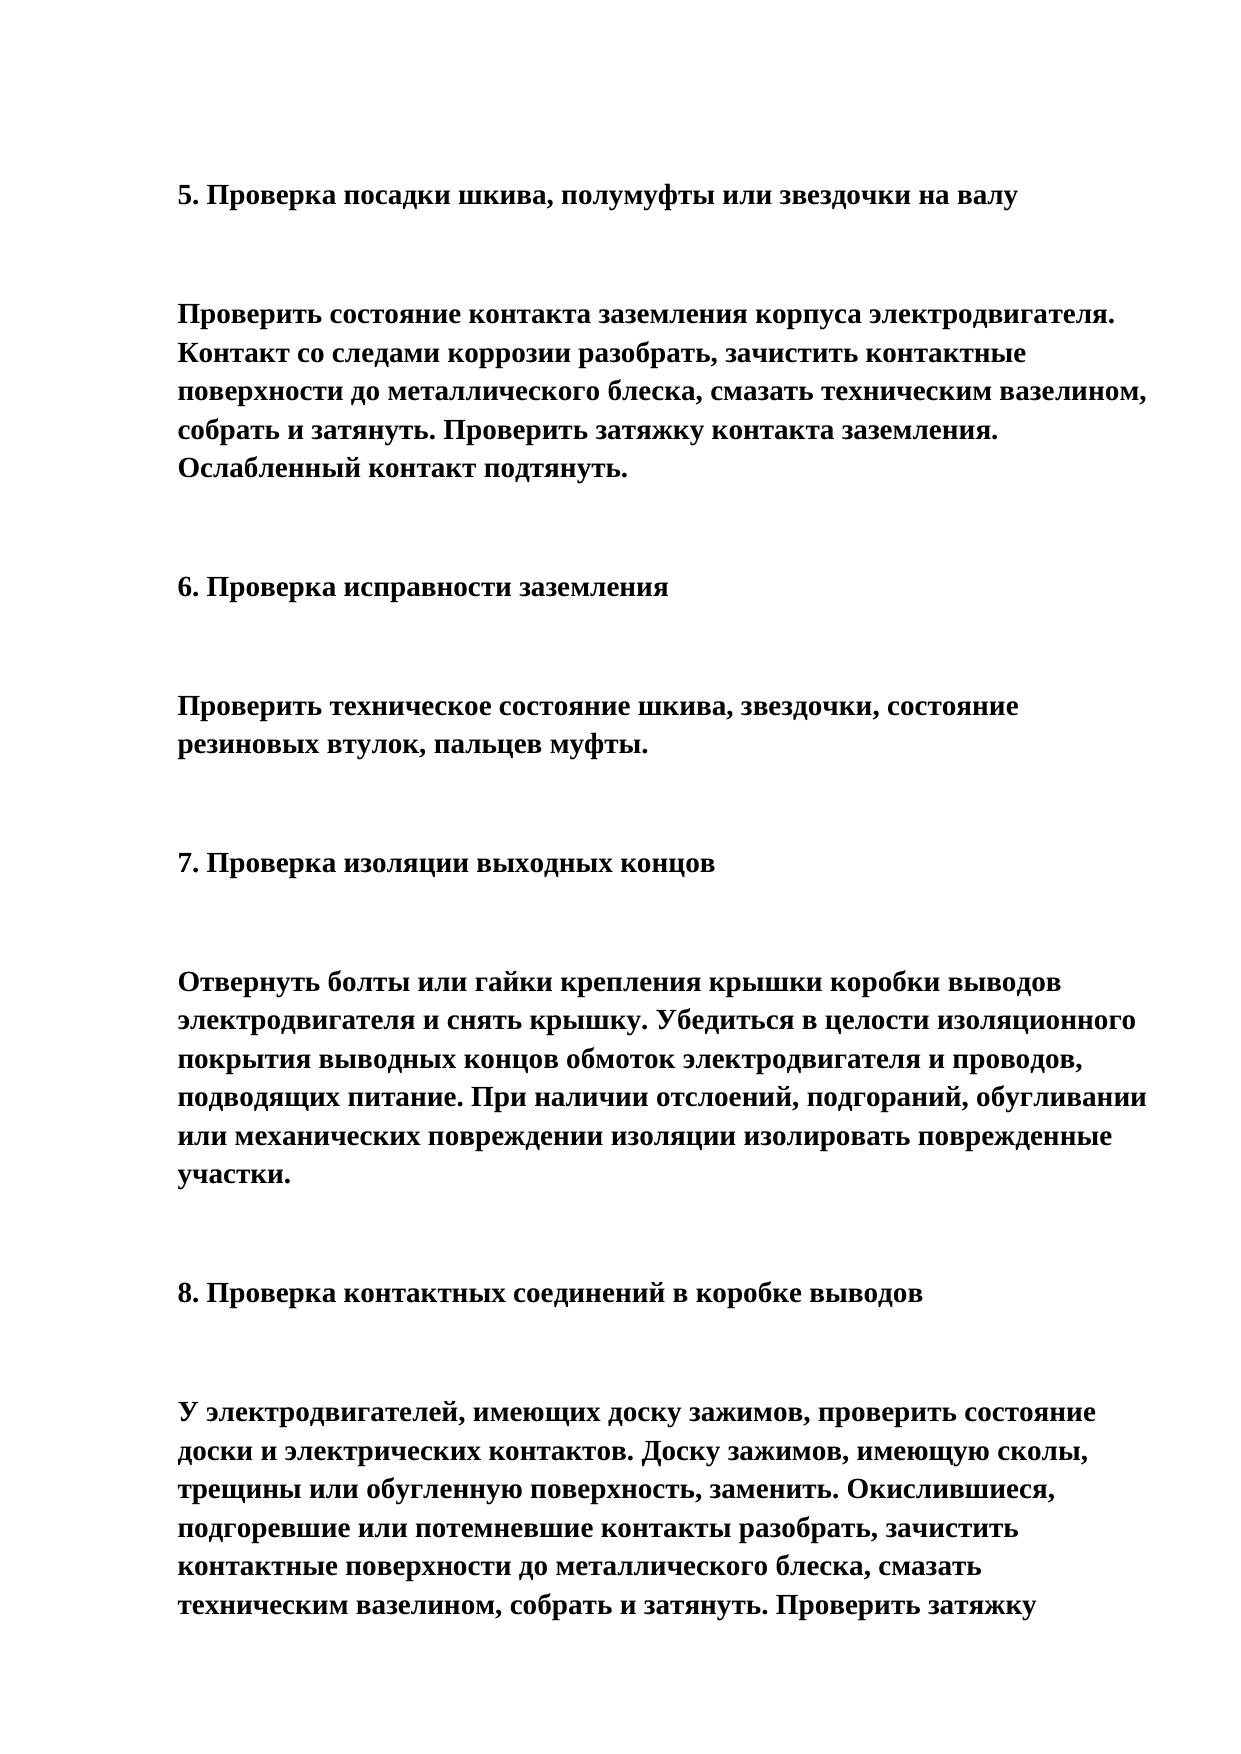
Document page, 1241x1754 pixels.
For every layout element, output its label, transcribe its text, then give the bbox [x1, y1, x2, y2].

text Отвернуть болты или гайки крепления крышки коробки выводов элект­родвигателя и снять крышку. Убедиться в целости изоляционного покрытия выводных концов обмоток электродвигателя и проводов, подводящих пита­ние. При наличии отслоений, подгораний, обугливании или механических повреждении изоляции изолировать поврежденные участки. [177, 964, 1152, 1190]
text 6. Проверка исправности заземления [177, 569, 1152, 603]
text 8. Проверка контактных соединений в коробке выводов [177, 1275, 1152, 1309]
text Проверить техническое состояние шкива, звездочки, состояние резиновых втулок, пальцев муфты. [177, 688, 1152, 760]
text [177, 1394, 1152, 1620]
text 7. Проверка изоляции выходных концов [177, 845, 1152, 879]
text Проверить состояние контакта заземления корпуса электродвига­теля. Контакт со следами коррозии разобрать, зачистить контактные поверхности до металлического блеска, смазать техническим вазе­лином, собрать и затянуть. Проверить затяжку контакта заземления. Ослабленный контакт подтянуть. [177, 296, 1152, 484]
text 5. Проверка посадки шкива, полумуфты или звездочки на валу [177, 177, 1152, 211]
